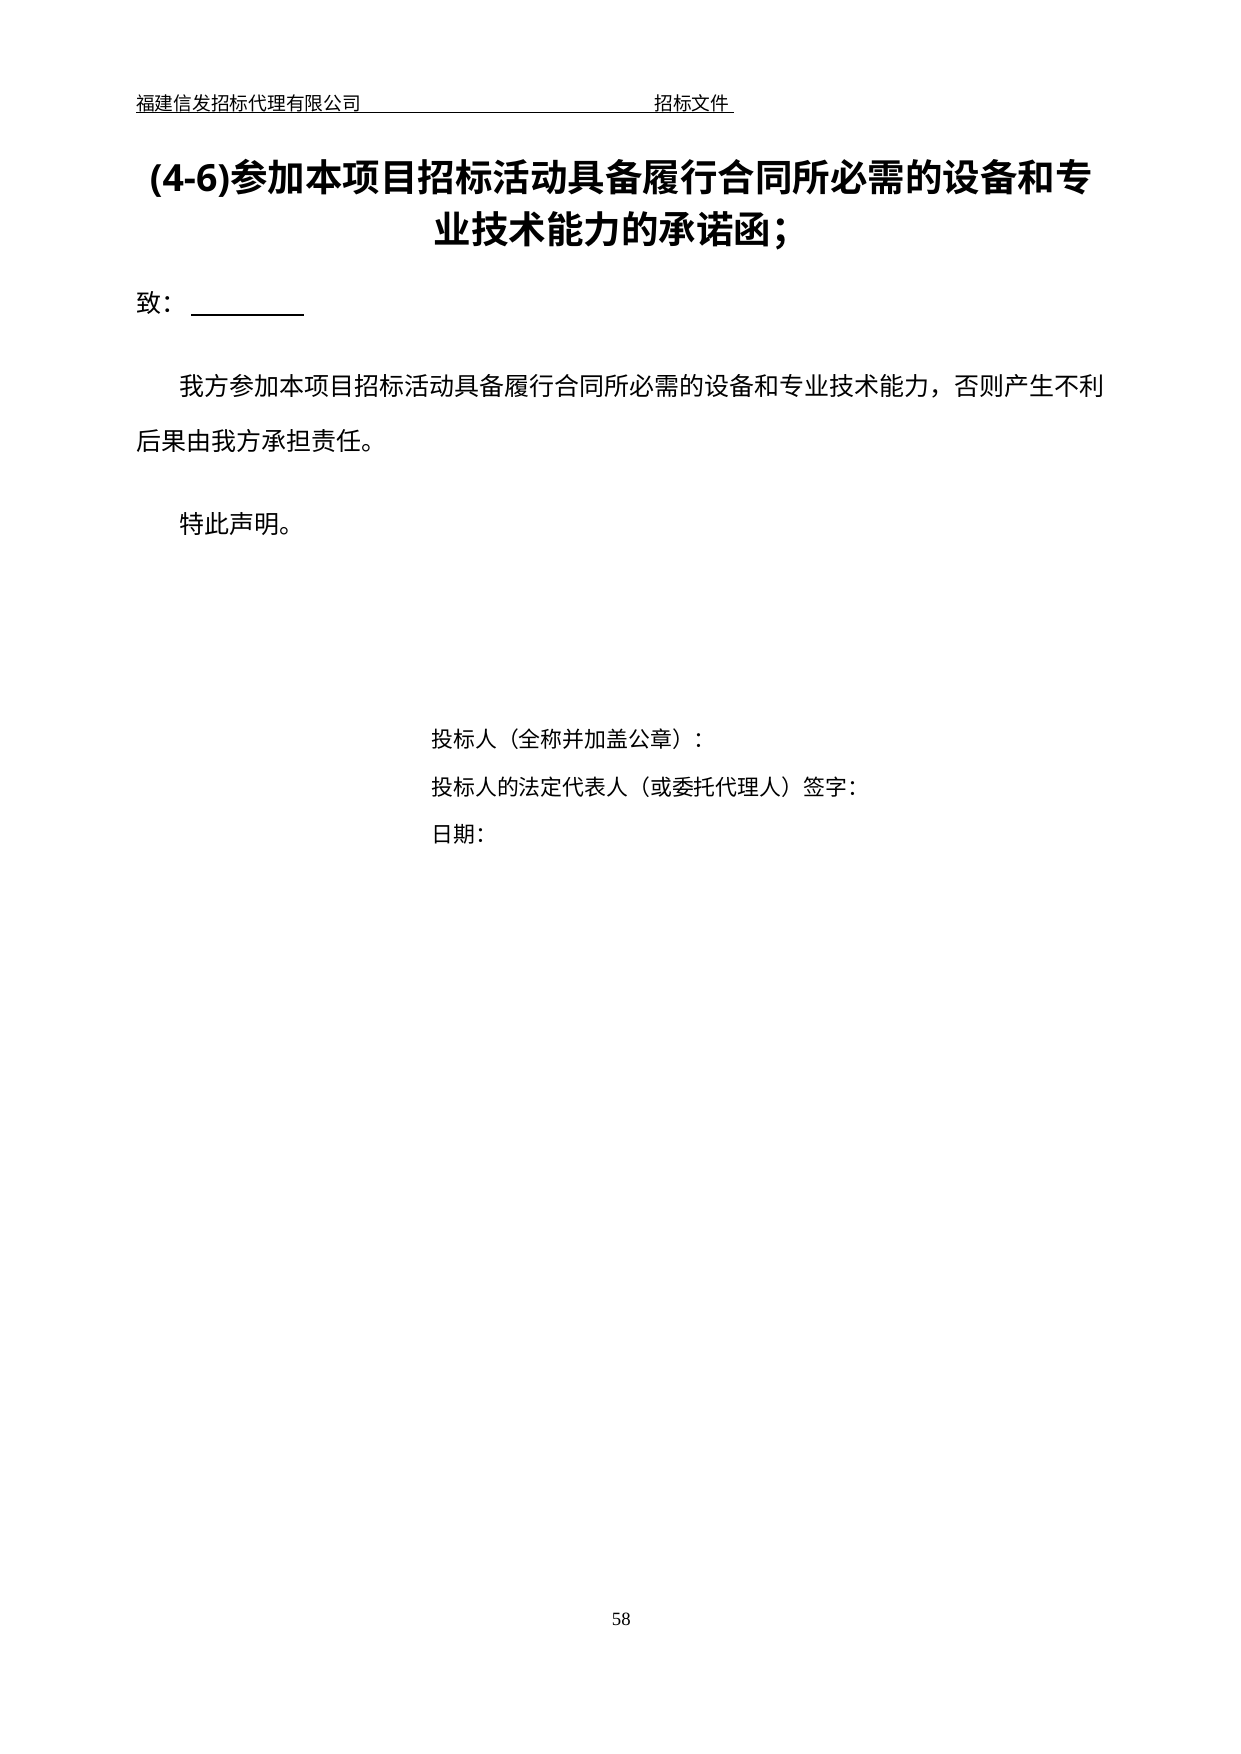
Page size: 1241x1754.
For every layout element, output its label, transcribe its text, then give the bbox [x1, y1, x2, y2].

text 投标人的法定代表人（或委托代理人）签字： [136, 770, 1106, 802]
text 投标人（全称并加盖公章）： [136, 722, 1106, 754]
text 致： [136, 283, 1106, 319]
text (4-6)参加本项目招标活动具备履行合同所必需的设备和专业技术能力的承诺函； [136, 150, 1106, 254]
text 日期： [136, 817, 1106, 849]
text 特此声明。 [136, 505, 1106, 541]
text 我方参加本项目招标活动具备履行合同所必需的设备和专业技术能力，否则产生不利后果由我方承担责任。 [136, 367, 1106, 457]
